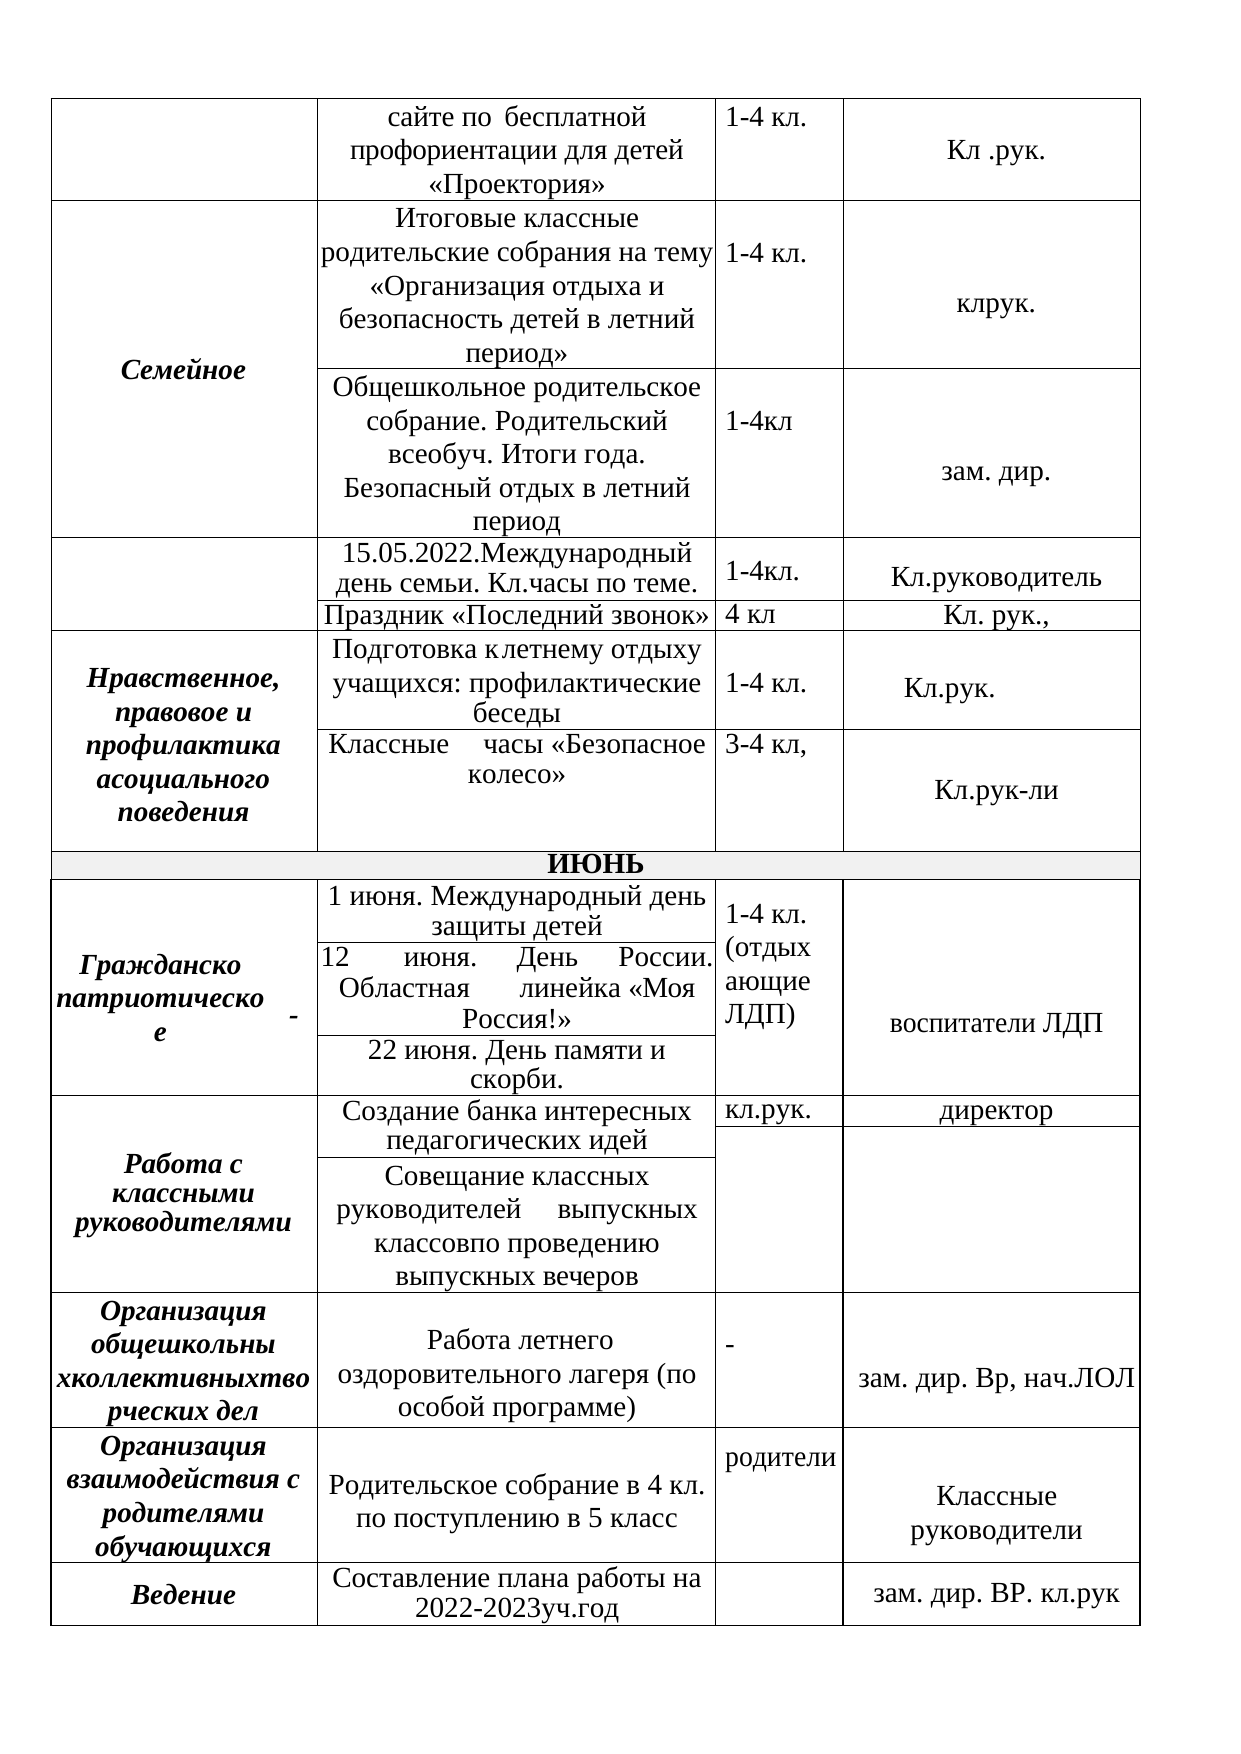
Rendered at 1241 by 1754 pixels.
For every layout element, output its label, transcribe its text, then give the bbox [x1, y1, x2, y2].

table_cell Кл.рук-ли [844, 730, 1140, 851]
table_cell [1046, 631, 1140, 728]
table_cell Организация общешкольныхколлективныхтворческих дел [52, 1293, 317, 1427]
table_cell Кл. рук., [844, 601, 1140, 630]
table_cell родители [716, 1428, 842, 1562]
table_cell Работа с классными руководителями [52, 1096, 317, 1292]
table_cell 22 июня. День памяти и скорби. [318, 1036, 715, 1094]
table_cell Организация взаимодействия с родителями обучающихся [52, 1428, 317, 1562]
table_cell воспитатели ЛДП [844, 880, 1139, 1094]
table_cell 15.05.2022.Международный день семьи. Кл.часы по теме. [318, 538, 715, 599]
table_cell [52, 538, 317, 630]
table_cell Семейное [52, 201, 317, 537]
table_cell [844, 1127, 1139, 1292]
table_cell Праздник «Последний звонок» [318, 601, 715, 630]
table_cell Составление плана работы на 2022-2023уч.год [318, 1563, 715, 1624]
table_cell Классные часы «Безопасное колесо» [318, 730, 715, 851]
table_cell 1-4 кл. [716, 631, 843, 728]
table_cell Гражданско патриотическое [52, 880, 272, 1094]
table_cell - [272, 880, 317, 1094]
table_cell 12 июня. День России. Областная линейка «Моя Россия!» [318, 943, 715, 1035]
table_cell 1-4 кл. (отдых ающие ЛДП) [716, 880, 842, 1094]
table_cell кл.рук. [716, 1096, 842, 1126]
table_cell зам. дир. ВР. кл.рук [844, 1563, 1139, 1624]
table_cell 1-4 кл. [716, 201, 843, 368]
table_cell 1-4кл. [716, 538, 843, 599]
table_cell ИЮНЬ [52, 852, 1140, 879]
table_cell Классные руководители [844, 1428, 1139, 1562]
table_cell Общешкольное родительское собрание. Родительский всеобуч. Итоги года. Безопасный отдых в летний период [318, 369, 715, 537]
table_cell 1 июня. Международный день защиты детей [318, 880, 715, 942]
table_cell Подготовка к летнему отдыху учащихся: профилактические беседы [318, 631, 715, 728]
table_cell Создание банка интересных педагогических идей [318, 1096, 715, 1157]
table_cell Кл.руководитель [844, 538, 1140, 599]
table_cell Итоговые классные родительские собрания на тему «Организация отдыха и безопасность детей в летний период» [318, 201, 715, 368]
table_cell 1-4кл [716, 369, 843, 537]
table_cell Кл.рук. [844, 631, 1046, 728]
table_cell [716, 1563, 842, 1624]
table_cell клрук. [844, 201, 1140, 368]
table_cell зам. дир. [844, 369, 1140, 537]
table_cell Кл .рук. [844, 99, 1140, 199]
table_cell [318, 99, 715, 199]
table_cell Работа летнего оздоровительного лагеря (по особой программе) [318, 1293, 715, 1427]
table_cell Родительское собрание в 4 кл. по поступлению в 5 класс [318, 1428, 715, 1562]
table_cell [52, 1563, 317, 1624]
table_cell 1-4 кл. [716, 99, 843, 199]
table_cell Совещание классных руководителей выпускных классовпо проведению выпускных вечеров [318, 1158, 715, 1292]
table_cell [716, 1127, 842, 1292]
table_cell 4 кл [716, 601, 843, 630]
table_cell - [716, 1293, 842, 1427]
table_cell 3-4 кл, [716, 730, 843, 851]
table_cell зам. дир. Вр, нач.ЛОЛ [844, 1293, 1139, 1427]
table_cell Нравственное, правовое и профилактика асоциального поведения [52, 631, 317, 851]
table_cell директор [844, 1096, 1139, 1126]
